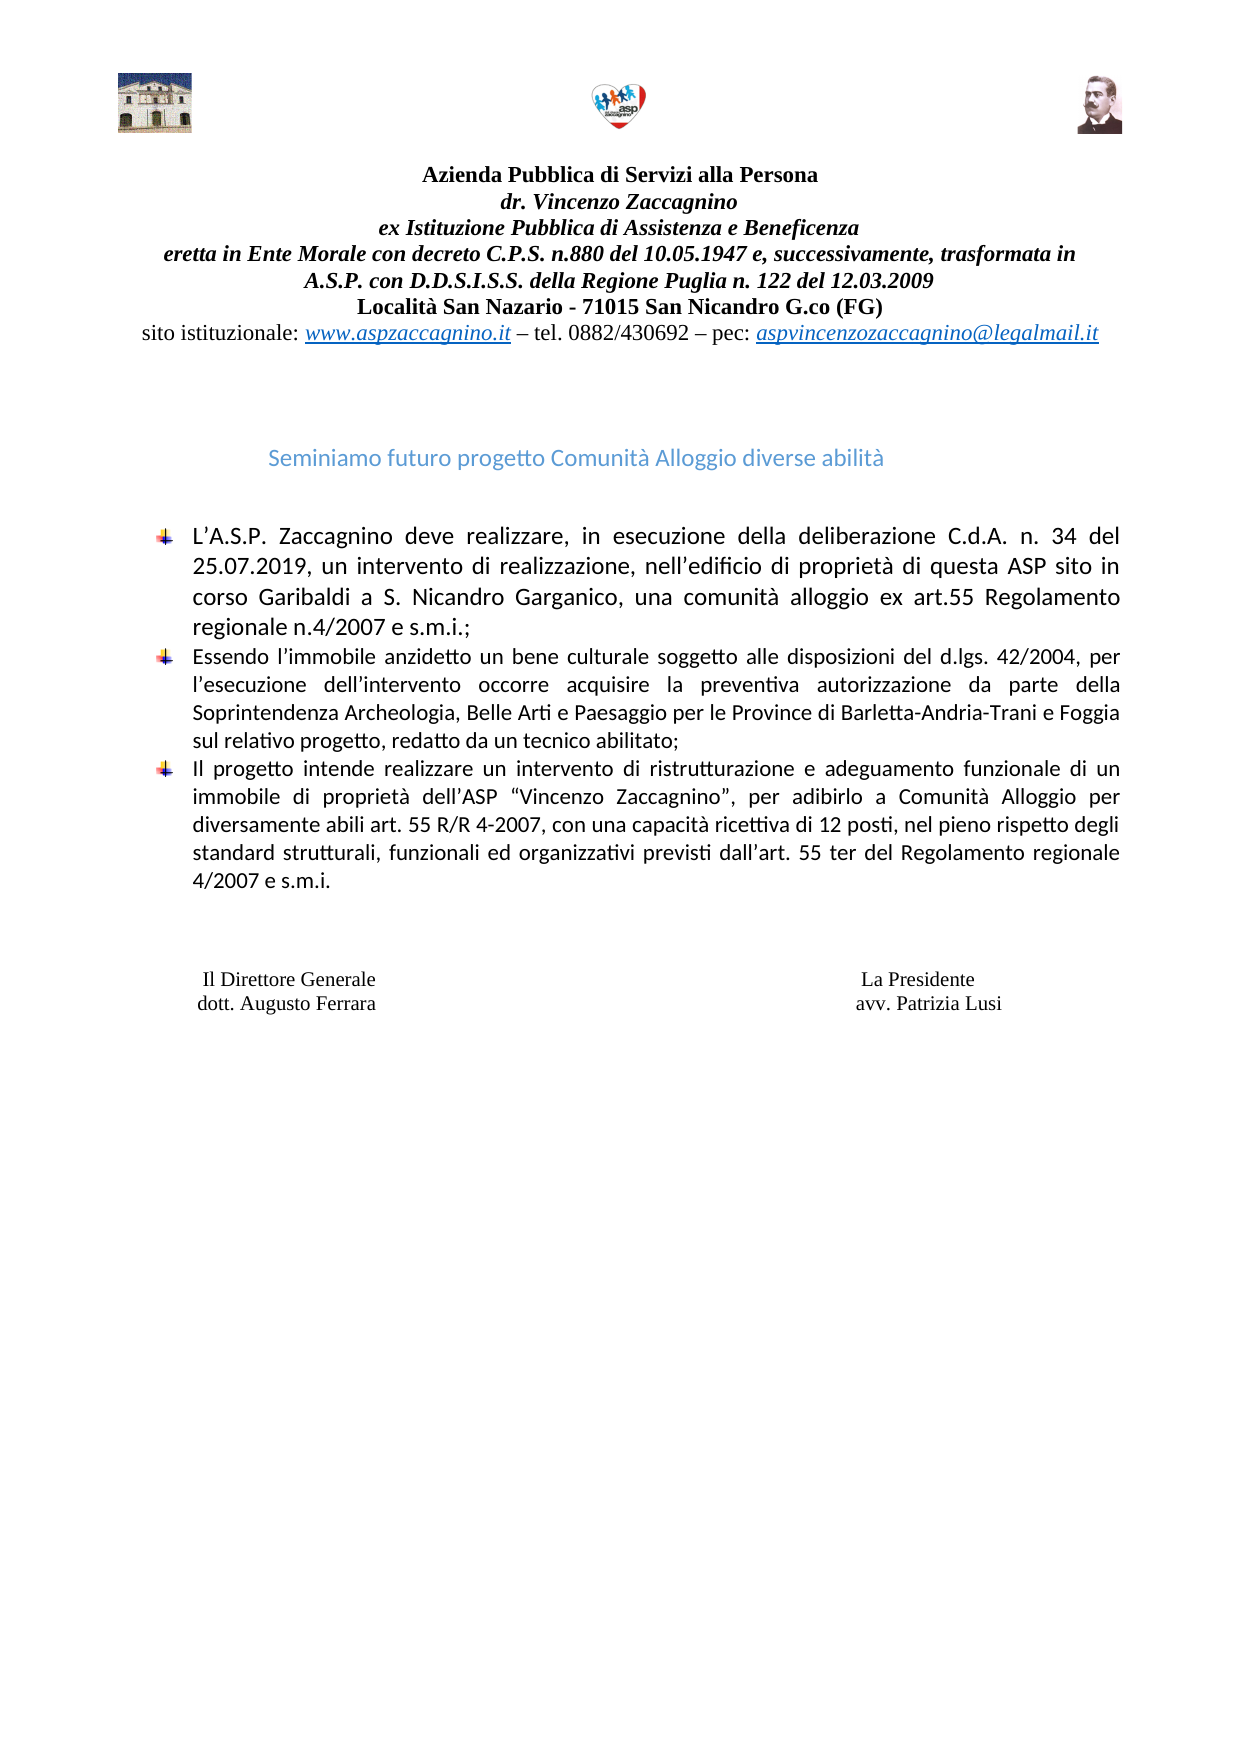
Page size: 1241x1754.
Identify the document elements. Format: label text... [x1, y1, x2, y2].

text ex Istituzione Pubblica di Assistenza e Beneficenza [118, 214, 1122, 240]
text Seminiamo futuro progetto Comunità Alloggio diverse abilità [268, 442, 1122, 473]
text Azienda Pubblica di Servizi alla Persona [118, 161, 1122, 188]
text dr. Vincenzo Zaccagnino [118, 188, 1122, 214]
picture [156, 647, 173, 665]
list L’A.S.P. Zaccagnino deve realizzare, in esecuzione della deliberazione C.d.A. n. 34 del 25.07.2019, un intervento di realizzazione, nell’edificio di proprietà di questa ASP sito in corso Garibaldi a S. Nicandro Garganico, una comunità alloggio ex art.55 Regolamento regionale n.4/2007 e s.m.i.; [155, 520, 1122, 642]
text Il Direttore Generale La Presidente [118, 967, 1122, 991]
text eretta in Ente Morale con decreto C.P.S. n.880 del 10.05.1947 e, successivamente, trasformata in [118, 240, 1122, 267]
picture [156, 759, 173, 777]
text sito istituzionale: www.aspzaccagnino.it – tel. 0882/430692 – pec: aspvincenzozaccagnino@legalmail.it [118, 319, 1122, 346]
list Essendo l’immobile anzidetto un bene culturale soggetto alle disposizioni del d.lgs. 42/2004, per l’esecuzione dell’intervento occorre acquisire la preventiva autorizzazione da parte della Soprintendenza Archeologia, Belle Arti e Paesaggio per le Province di Barletta-Andria-Trani e Foggia sul relativo progetto, redatto da un tecnico abilitato; [155, 642, 1122, 754]
picture [1077, 75, 1123, 134]
picture [586, 80, 654, 134]
text Località San Nazario - 71015 San Nicandro G.co (FG) [118, 293, 1122, 319]
text A.S.P. con D.D.S.I.S.S. della Regione Puglia n. 122 del 12.03.2009 [118, 267, 1122, 293]
picture [118, 73, 192, 133]
picture [156, 527, 173, 545]
text dott. Augusto Ferrara avv. Patrizia Lusi [118, 991, 1122, 1015]
list Il progetto intende realizzare un intervento di ristrutturazione e adeguamento funzionale di un immobile di proprietà dell’ASP “Vincenzo Zaccagnino”, per adibirlo a Comunità Alloggio per diversamente abili art. 55 R/R 4-2007, con una capacità ricettiva di 12 posti, nel pieno rispetto degli standard strutturali, funzionali ed organizzativi previsti dall’art. 55 ter del Regolamento regionale 4/2007 e s.m.i. [155, 754, 1122, 894]
